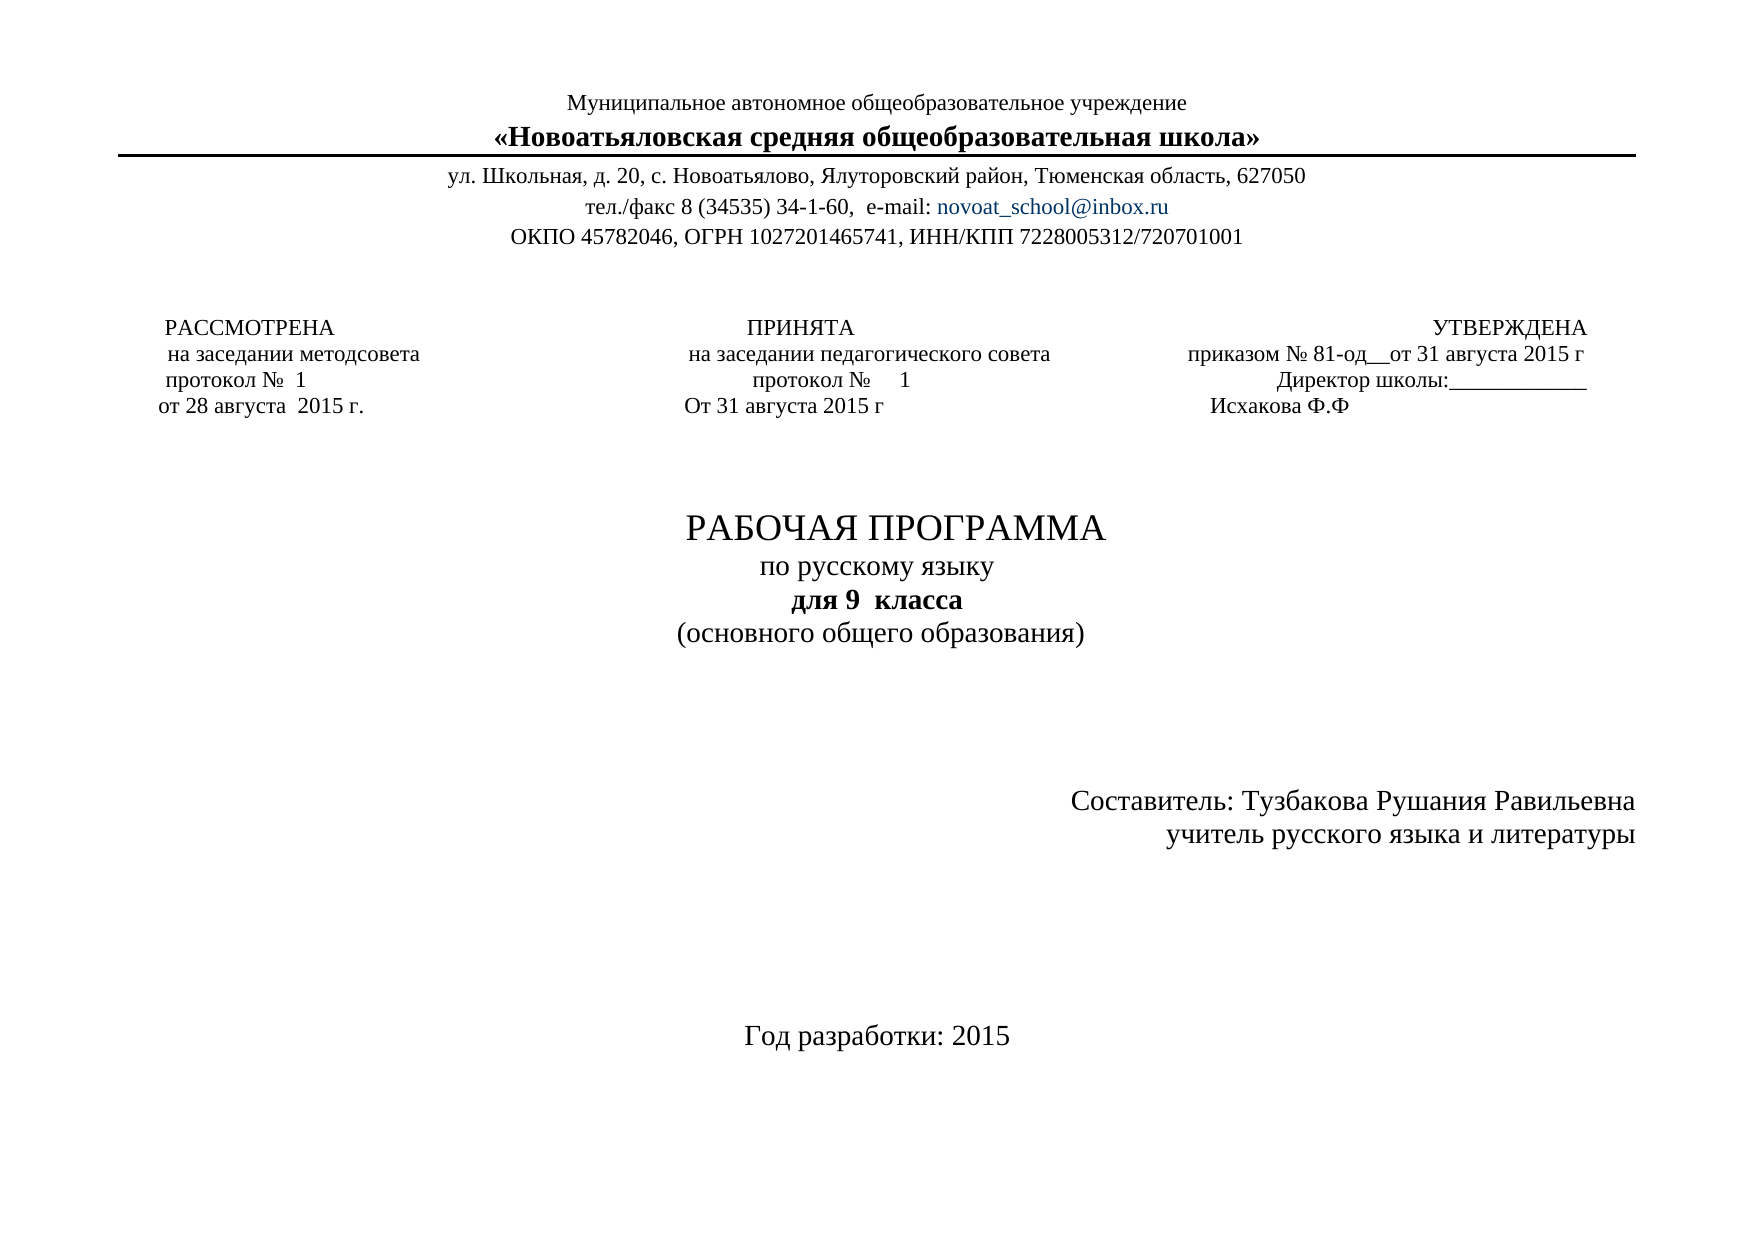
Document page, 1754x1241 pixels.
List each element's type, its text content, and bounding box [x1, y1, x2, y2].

text от 28 августа 2015 г. От 31 августа 2015 г Исхакова Ф.Ф [118, 393, 1636, 419]
text Год разработки: 2015 [118, 1018, 1636, 1051]
text по русскому языку [118, 548, 1636, 582]
text на заседании методсовета на заседании педагогического совета приказом № 81-од__от 31 августа 2015 г [118, 340, 1636, 366]
text РАБОЧАЯ ПРОГРАММА [156, 505, 1636, 548]
text РАССМОТРЕНА ПРИНЯТА УТВЕРЖДЕНА [118, 313, 1636, 340]
text (основного общего образования) [118, 615, 1636, 649]
text учитель русского языка и литературы [118, 817, 1636, 850]
text ОКПО 45782046, ОГРН 1027201465741, ИНН/КПП 7228005312/720701001 [118, 223, 1636, 249]
text Составитель: Тузбакова Рушания Равильевна [118, 783, 1636, 817]
text для 9 класса [118, 582, 1636, 615]
text тел./факс 8 (34535) 34-1-60, e-mail: novoat_school@inbox.ru [118, 193, 1636, 219]
text ул. Школьная, д. 20, с. Новоатьялово, Ялуторовский район, Тюменская область, 627050 [118, 162, 1636, 189]
text протокол № 1 протокол № 1 Директор школы:____________ [118, 366, 1636, 393]
text Муниципальное автономное общеобразовательное учреждение [118, 88, 1636, 115]
text «Новоатьяловская средняя общеобразовательная школа» [118, 119, 1636, 154]
